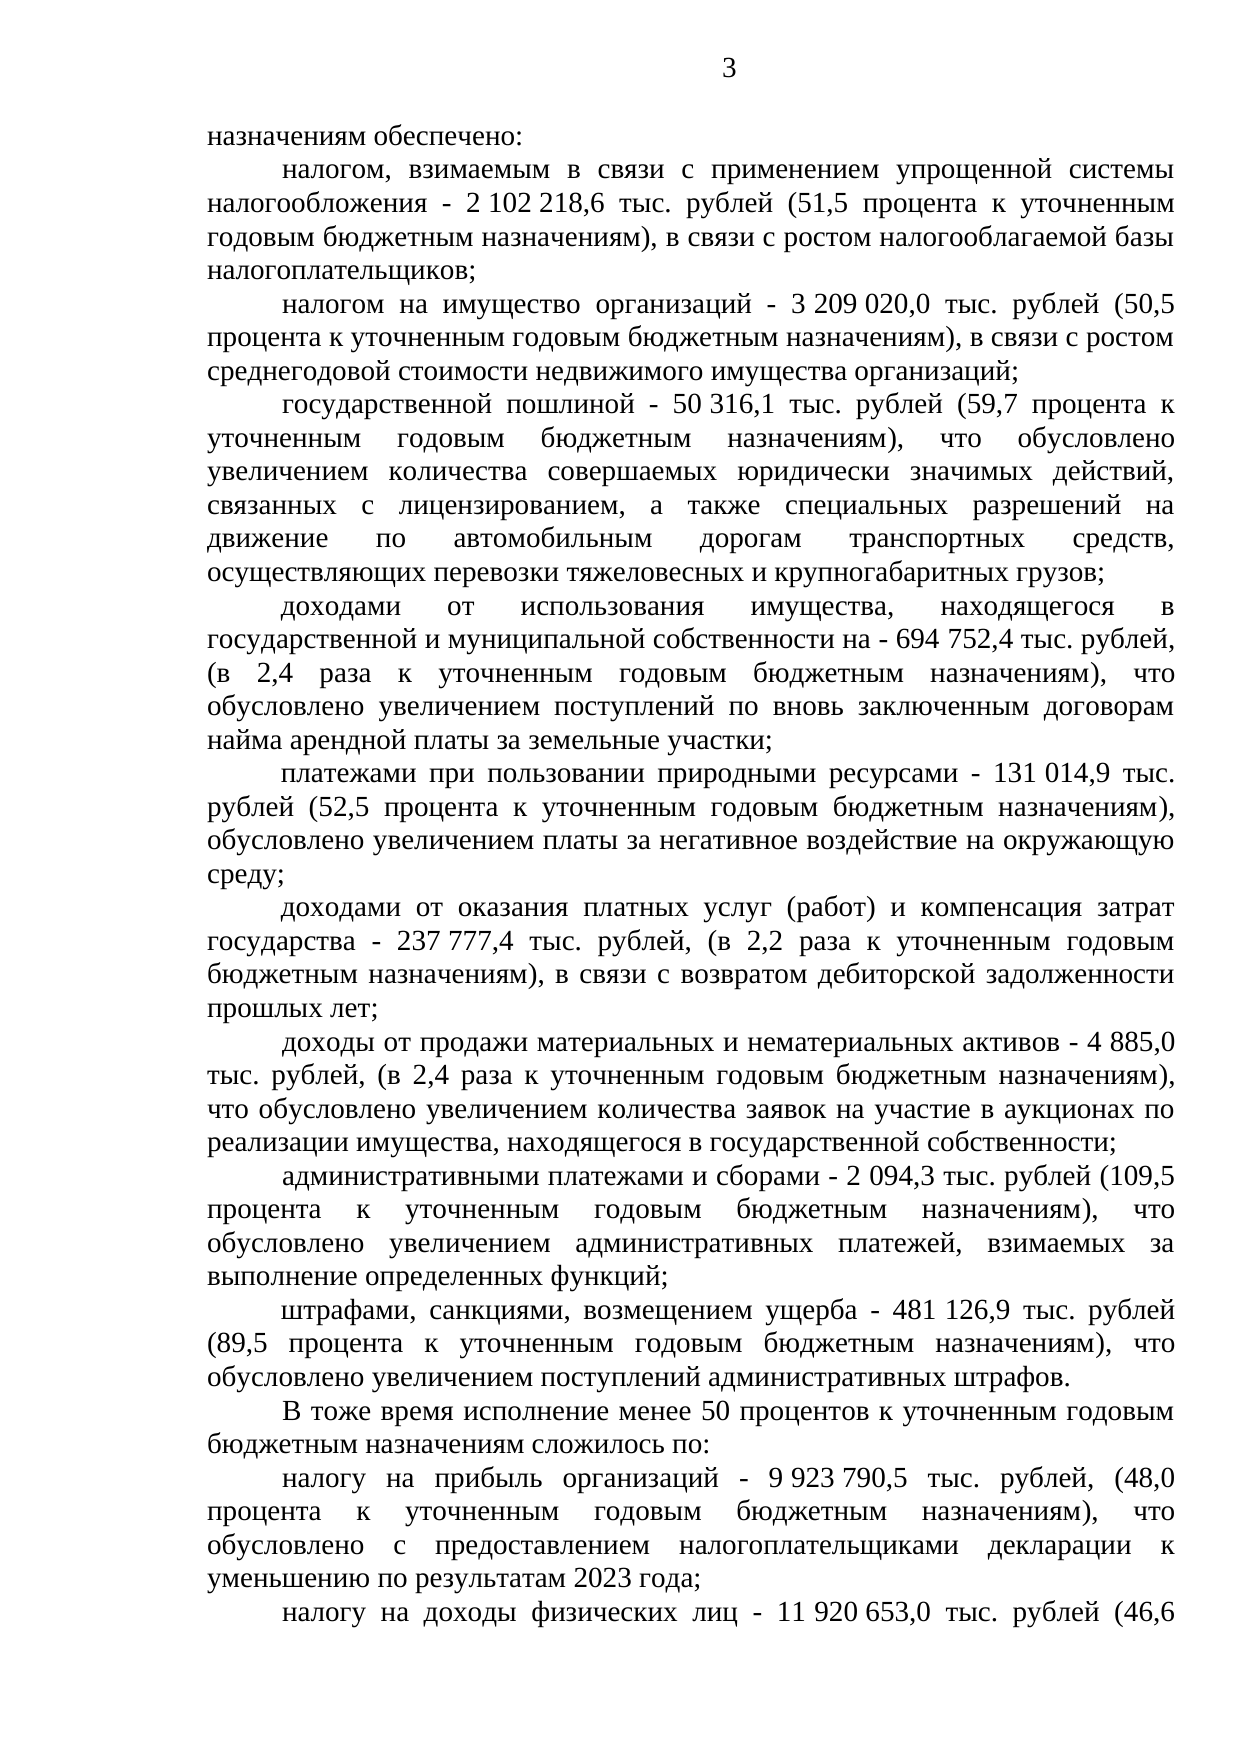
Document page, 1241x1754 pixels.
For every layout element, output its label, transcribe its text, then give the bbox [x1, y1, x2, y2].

text доходы от продажи материальных и нематериальных активов - 4 885,0 тыс. рублей, (в 2,4 раза к уточненным годовым бюджетным назначениям), что обусловлено увеличением количества заявок на участие в аукционах по реализации имущества, находящегося в государственной собственности; [207, 1024, 1175, 1158]
text штрафами, санкциями, возмещением ущерба - 481 126,9 тыс. рублей (89,5 процента к уточненным годовым бюджетным назначениям), что обусловлено увеличением поступлений административных штрафов. [207, 1292, 1175, 1393]
text налогом на имущество организаций - 3 209 020,0 тыс. рублей (50,5 процента к уточненным годовым бюджетным назначениям), в связи с ростом среднегодовой стоимости недвижимого имущества организаций; [207, 286, 1175, 386]
text доходами от использования имущества, находящегося в государственной и муниципальной собственности на - 694 752,4 тыс. рублей, (в 2,4 раза к уточненным годовым бюджетным назначениям), что обусловлено увеличением поступлений по вновь заключенным договорам найма арендной платы за земельные участки; [207, 588, 1175, 755]
text доходами от оказания платных услуг (работ) и компенсация затрат государства - 237 777,4 тыс. рублей, (в 2,2 раза к уточненным годовым бюджетным назначениям), в связи с возвратом дебиторской задолженности прошлых лет; [207, 889, 1175, 1024]
text налогу на прибыль организаций - 9 923 790,5 тыс. рублей, (48,0 процента к уточненным годовым бюджетным назначениям), что обусловлено с предоставлением налогоплательщиками декларации к уменьшению по результатам 2023 года; [207, 1460, 1175, 1594]
text административными платежами и сборами - 2 094,3 тыс. рублей (109,5 процента к уточненным годовым бюджетным назначениям), что обусловлено увеличением административных платежей, взимаемых за выполнение определенных функций; [207, 1158, 1175, 1292]
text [207, 118, 1175, 152]
text В тоже время исполнение менее 50 процентов к уточненным годовым бюджетным назначениям сложилось по: [207, 1393, 1175, 1460]
text налогом, взимаемым в связи с применением упрощенной системы налогообложения - 2 102 218,6 тыс. рублей (51,5 процента к уточненным годовым бюджетным назначениям), в связи с ростом налогооблагаемой базы налогоплательщиков; [207, 152, 1175, 286]
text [207, 1594, 1175, 1627]
text государственной пошлиной - 50 316,1 тыс. рублей (59,7 процента к уточненным годовым бюджетным назначениям), что обусловлено увеличением количества совершаемых юридически значимых действий, связанных с лицензированием, а также специальных разрешений на движение по автомобильным дорогам транспортных средств, осуществляющих перевозки тяжеловесных и крупногабаритных грузов; [207, 386, 1175, 588]
text платежами при пользовании природными ресурсами - 131 014,9 тыс. рублей (52,5 процента к уточненным годовым бюджетным назначениям), обусловлено увеличением платы за негативное воздействие на окружающую среду; [207, 755, 1175, 889]
